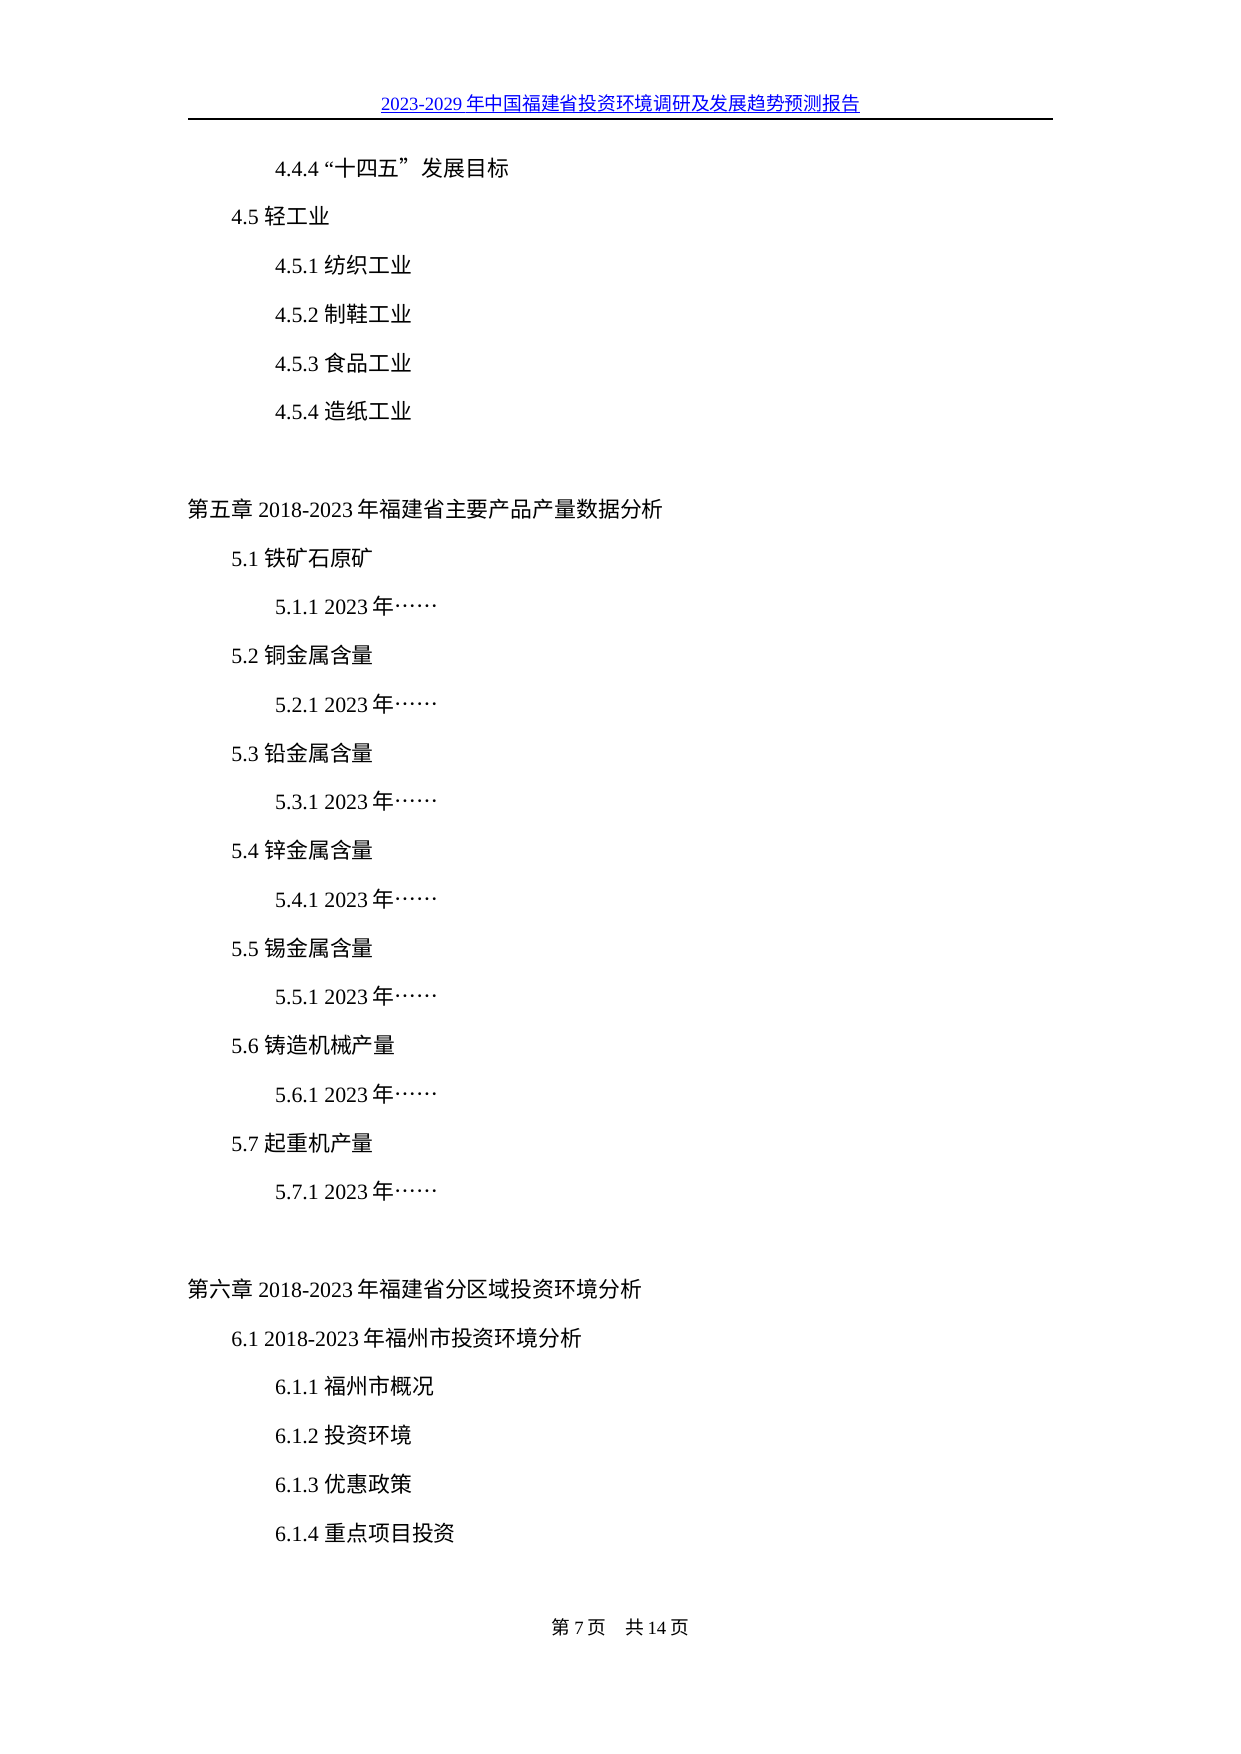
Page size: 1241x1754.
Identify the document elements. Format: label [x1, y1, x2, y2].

text [187, 150, 1053, 1548]
